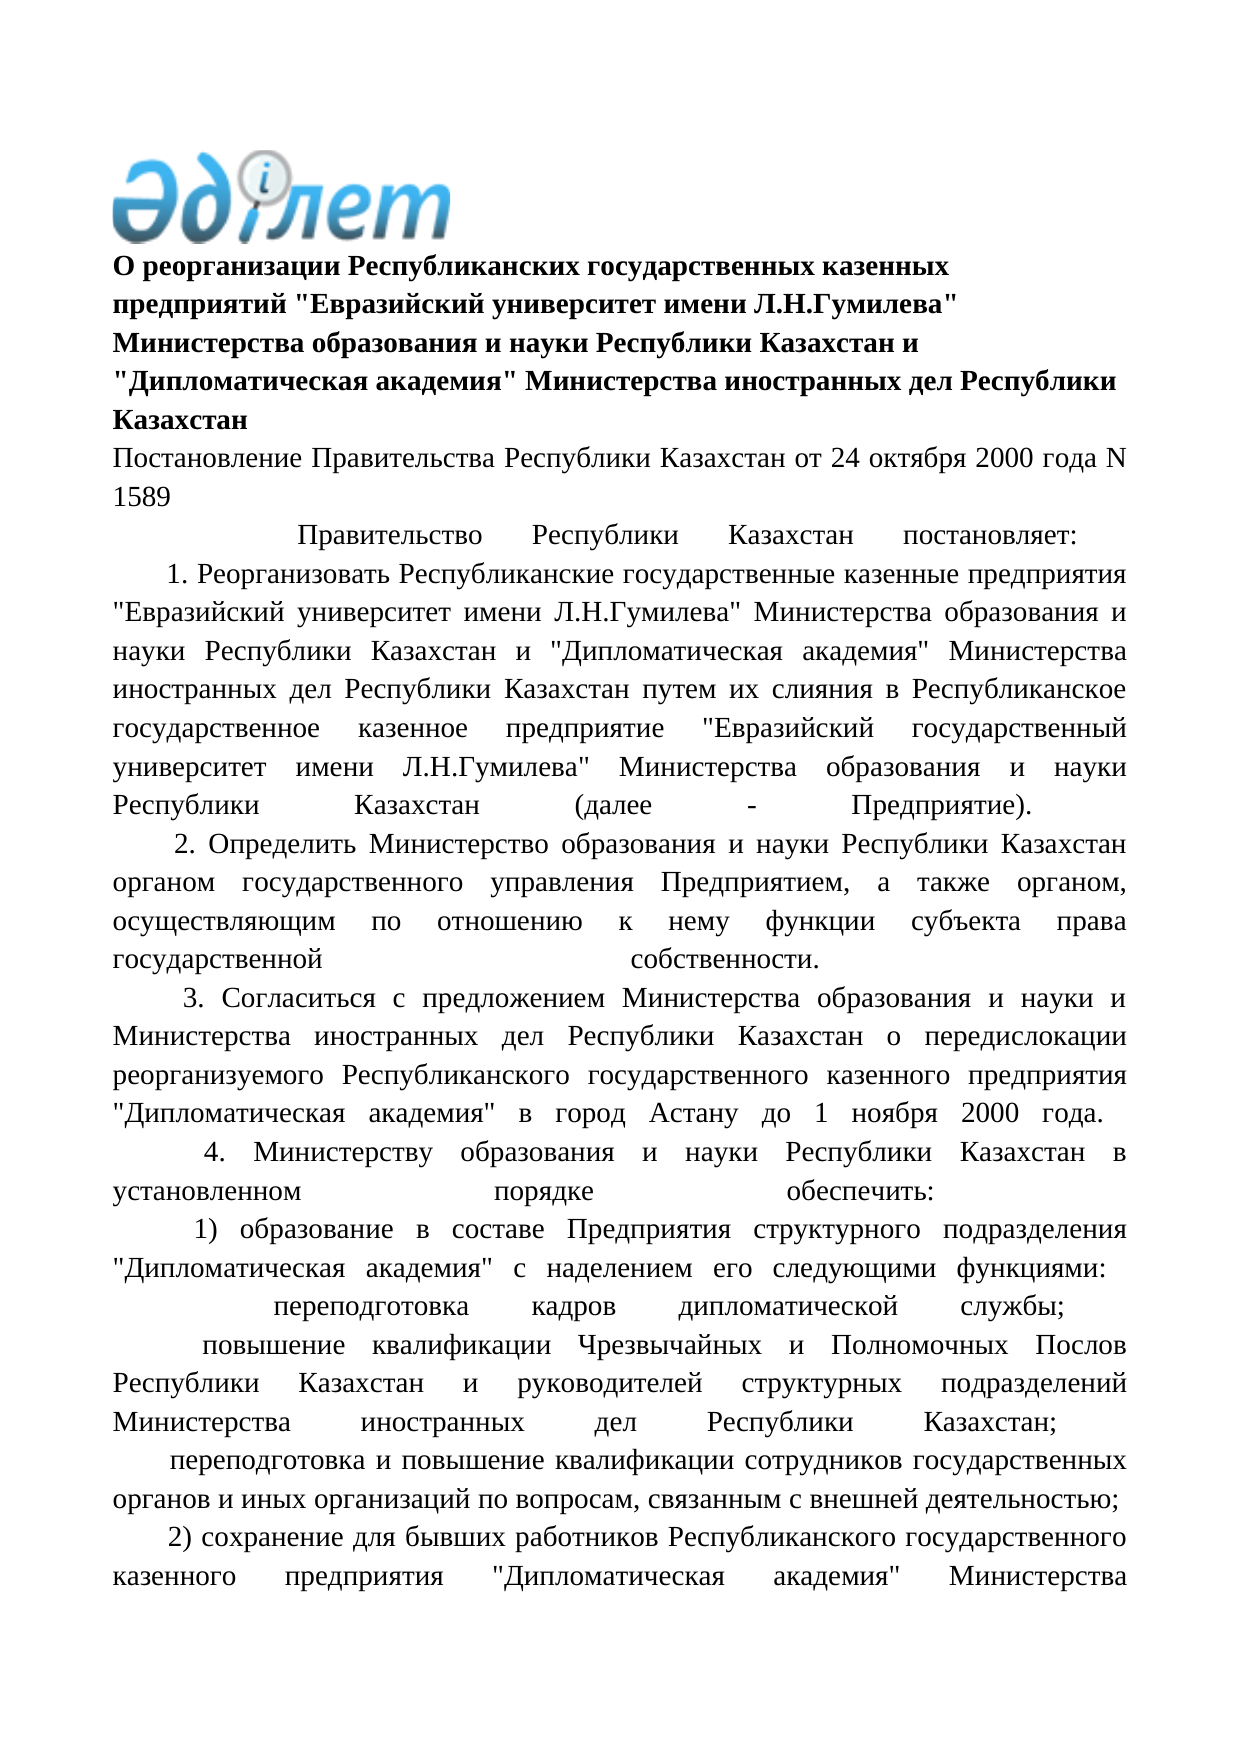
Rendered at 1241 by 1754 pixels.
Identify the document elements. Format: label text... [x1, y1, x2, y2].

picture [112, 150, 451, 244]
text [112, 517, 1128, 1592]
text О реорганизации Республиканских государственных казенных предприятий "Евразийский университет имени Л.Н.Гумилева" Министерства образования и науки Республики Казахстан и "Дипломатическая академия" Министерства иностранных дел Республики Казахстан [112, 248, 1128, 435]
text Постановление Правительства Республики Казахстан от 24 октября 2000 года N 1589 [112, 440, 1128, 512]
